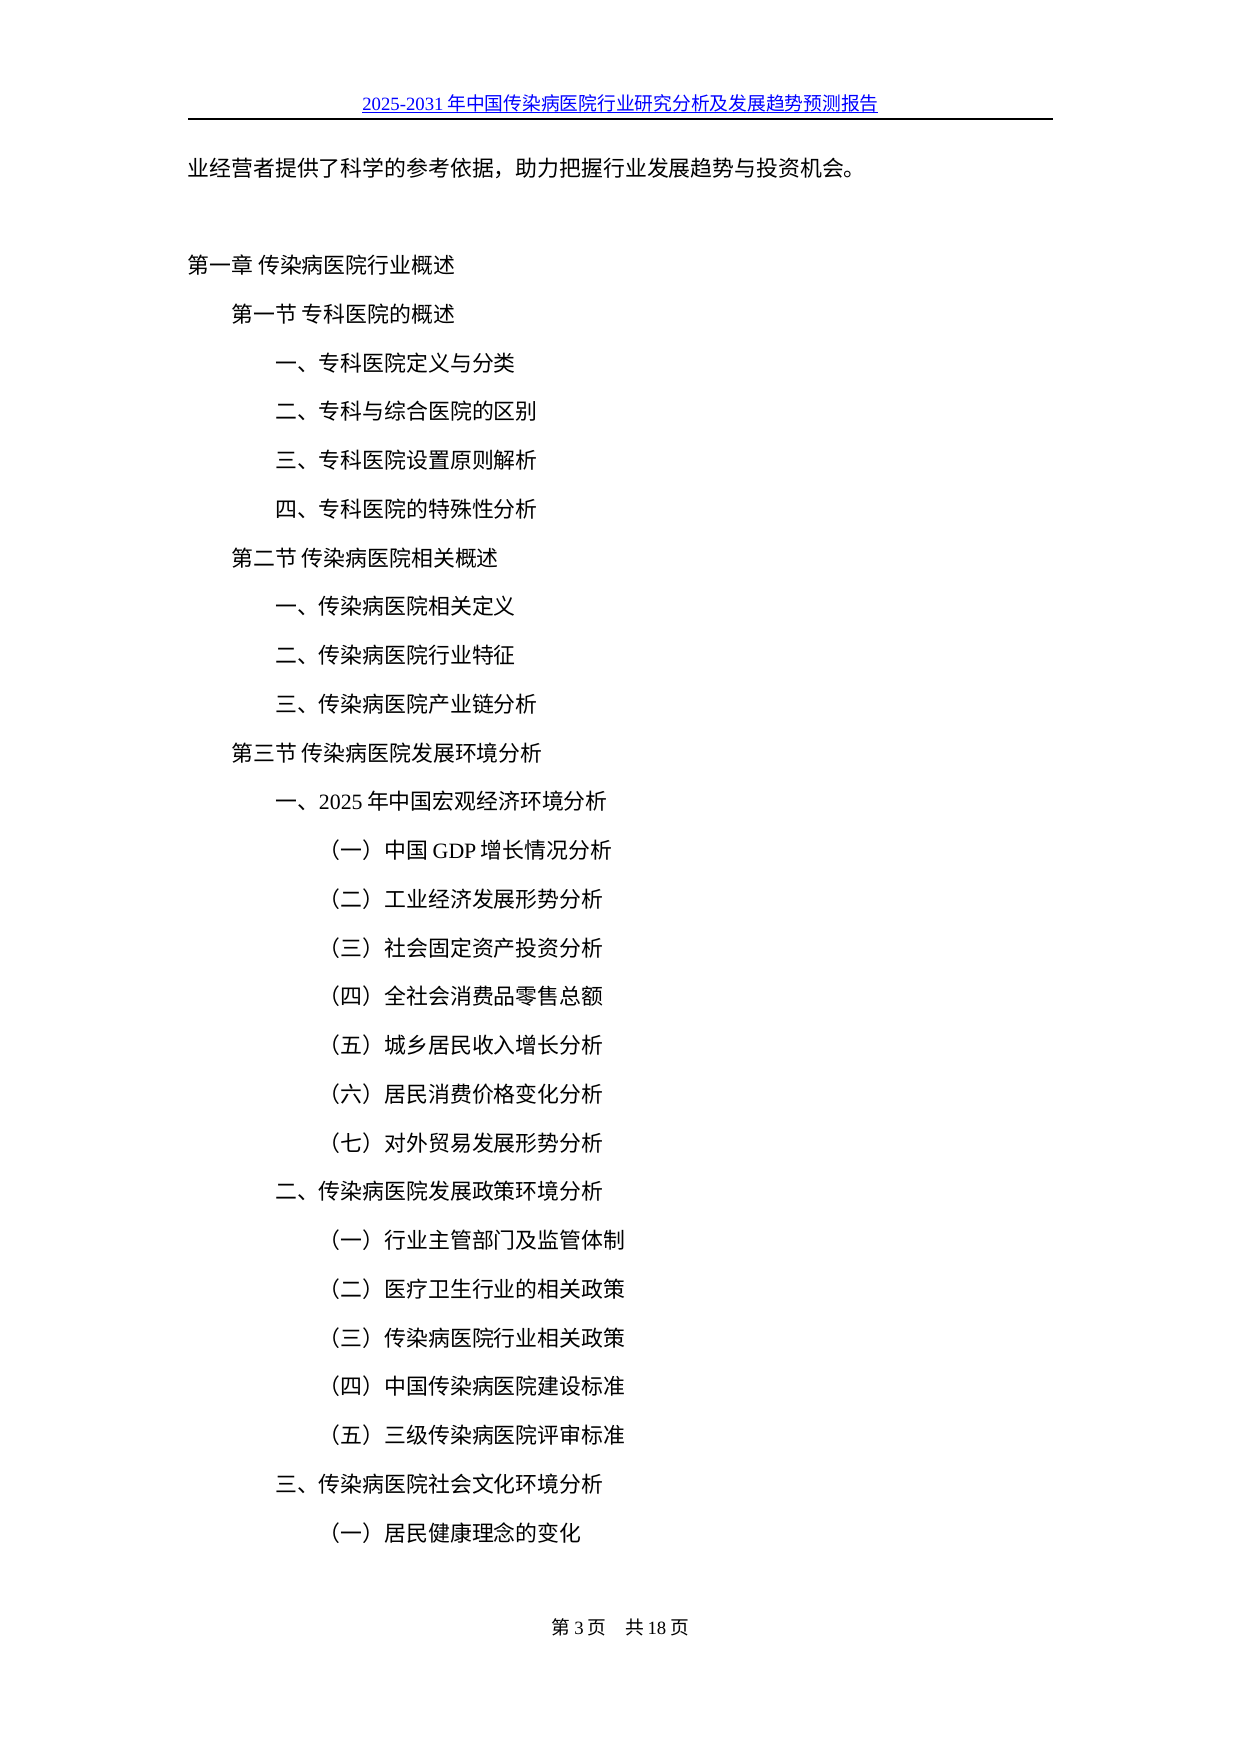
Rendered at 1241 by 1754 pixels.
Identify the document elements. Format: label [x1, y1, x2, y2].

text [187, 150, 1053, 1548]
